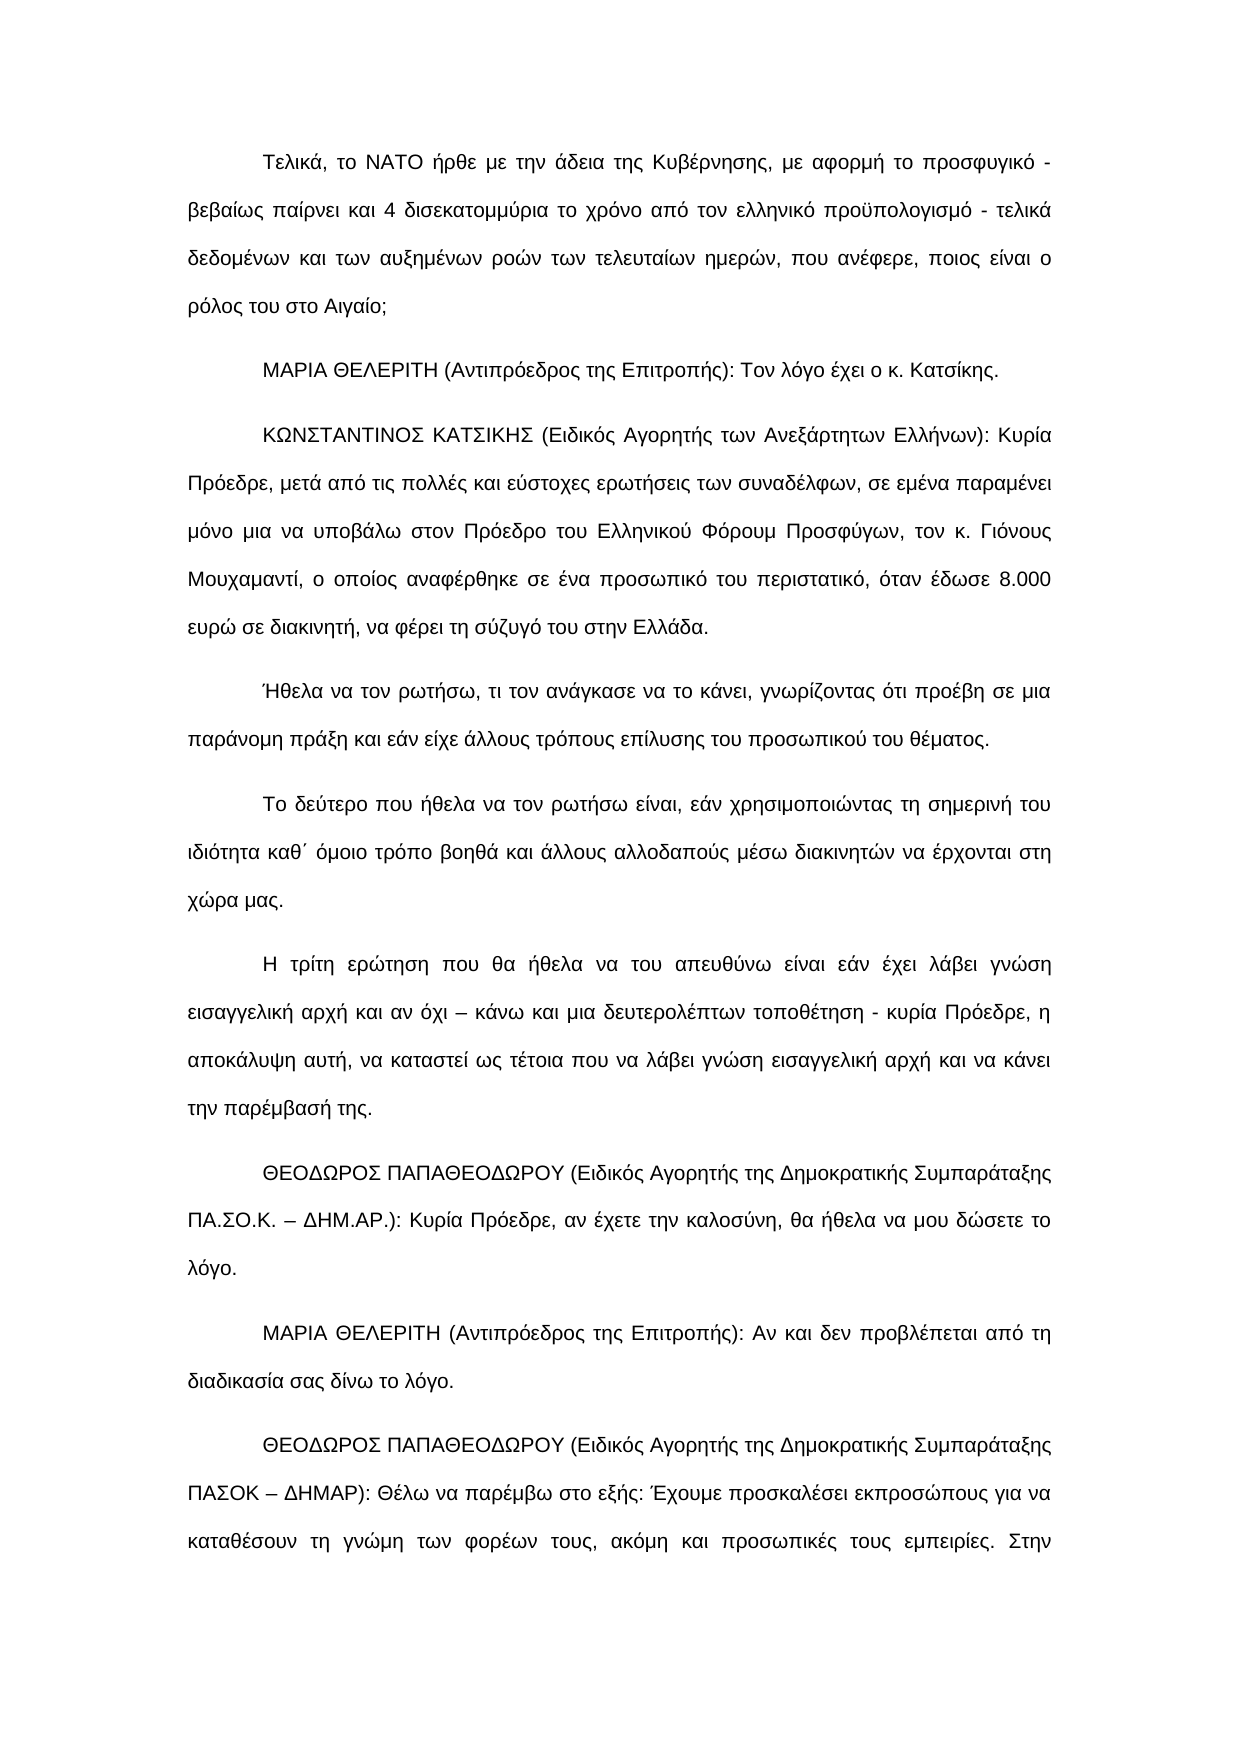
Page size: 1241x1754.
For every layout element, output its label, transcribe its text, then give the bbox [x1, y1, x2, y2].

text Τελικά, το ΝΑΤΟ ήρθε με την άδεια της Κυβέρνησης, με αφορμή το προσφυγικό -βεβαίως παίρνει και 4 δισεκατομμύρια το χρόνο από τον ελληνικό προϋπολογισμό - τελικά δεδομένων και των αυξημένων ροών των τελευταίων ημερών, που ανέφερε, ποιος είναι ο ρόλος του στο Αιγαίο; [187, 150, 1053, 318]
text ΚΩΝΣΤΑΝΤΙΝΟΣ ΚΑΤΣΙΚΗΣ (Ειδικός Αγορητής των Ανεξάρτητων Ελλήνων): Κυρία Πρόεδρε, μετά από τις πολλές και εύστοχες ερωτήσεις των συναδέλφων, σε εμένα παραμένει μόνο μια να υποβάλω στον Πρόεδρο του Ελληνικού Φόρουμ Προσφύγων, τον κ. Γιόνους Μουχαμαντί, ο οποίος αναφέρθηκε σε ένα προσωπικό του περιστατικό, όταν έδωσε 8.000 ευρώ σε διακινητή, να φέρει τη σύζυγό του στην Ελλάδα. [187, 423, 1053, 638]
text Η τρίτη ερώτηση που θα ήθελα να του απευθύνω είναι εάν έχει λάβει γνώση εισαγγελική αρχή και αν όχι – κάνω και μια δευτερολέπτων τοποθέτηση - κυρία Πρόεδρε, η αποκάλυψη αυτή, να καταστεί ως τέτοια που να λάβει γνώση εισαγγελική αρχή και να κάνει την παρέμβασή της. [187, 952, 1053, 1120]
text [187, 1433, 1053, 1553]
text Το δεύτερο που ήθελα να τον ρωτήσω είναι, εάν χρησιμοποιώντας τη σημερινή του ιδιότητα καθ΄ όμοιο τρόπο βοηθά και άλλους αλλοδαπούς μέσω διακινητών να έρχονται στη χώρα μας. [187, 792, 1053, 911]
text ΜΑΡΙΑ ΘΕΛΕΡΙΤΗ (Αντιπρόεδρος της Επιτροπής): Τον λόγο έχει ο κ. Κατσίκης. [187, 358, 1053, 382]
text ΘΕΟΔΩΡΟΣ ΠΑΠΑΘΕΟΔΩΡΟΥ (Ειδικός Αγορητής της Δημοκρατικής Συμπαράταξης ΠΑ.ΣΟ.Κ. – ΔΗΜ.ΑΡ.): Κυρία Πρόεδρε, αν έχετε την καλοσύνη, θα ήθελα να μου δώσετε το λόγο. [187, 1160, 1053, 1280]
text Ήθελα να τον ρωτήσω, τι τον ανάγκασε να το κάνει, γνωρίζοντας ότι προέβη σε μια παράνομη πράξη και εάν είχε άλλους τρόπους επίλυσης του προσωπικού του θέματος. [187, 679, 1053, 751]
text ΜΑΡΙΑ ΘΕΛΕΡΙΤΗ (Αντιπρόεδρος της Επιτροπής): Αν και δεν προβλέπεται από τη διαδικασία σας δίνω το λόγο. [187, 1321, 1053, 1393]
